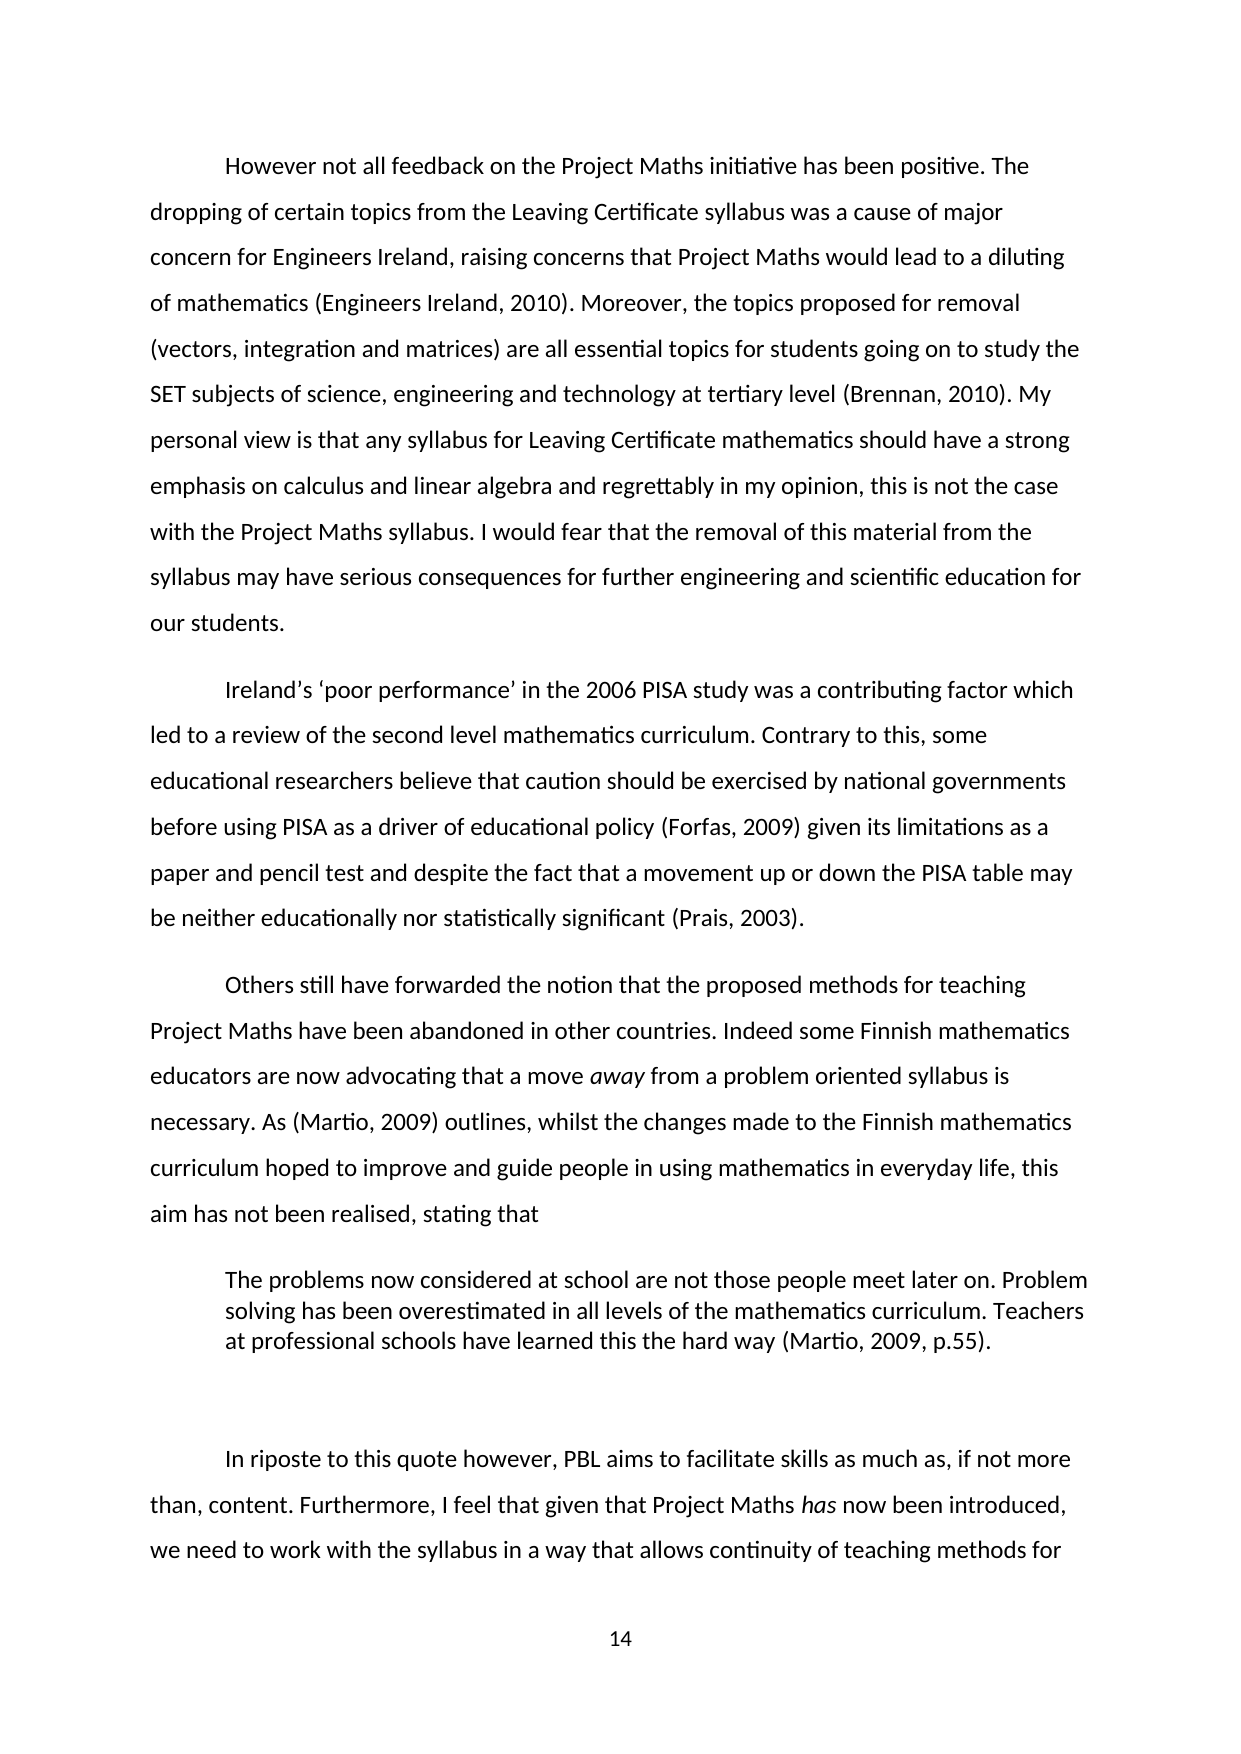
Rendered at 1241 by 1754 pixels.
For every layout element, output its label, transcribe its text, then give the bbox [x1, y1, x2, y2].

text Ireland’s ‘poor performance’ in the 2006 PISA study was a contributing factor which led to a review of the second level mathematics curriculum. Contrary to this, some educational researchers believe that caution should be exercised by national governments before using PISA as a driver of educational policy (Forfas, 2009) given its limitations as a paper and pencil test and despite the fact that a movement up or down the PISA table may be neither educationally nor statistically significant (Prais, 2003). [150, 674, 1090, 933]
text The problems now considered at school are not those people meet later on. Problem solving has been overestimated in all levels of the mathematics curriculum. Teachers at professional schools have learned this the hard way (Martio, 2009, p.55). [225, 1264, 1090, 1356]
text Others still have forwarded the notion that the proposed methods for teaching Project Maths have been abandoned in other countries. Indeed some Finnish mathematics educators are now advocating that a move away from a problem oriented syllabus is necessary. As (Martio, 2009) outlines, whilst the changes made to the Finnish mathematics curriculum hoped to improve and guide people in using mathematics in everyday life, this aim has not been realised, stating that [150, 969, 1090, 1228]
text However not all feedback on the Project Maths initiative has been positive. The dropping of certain topics from the Leaving Certificate syllabus was a cause of major concern for Engineers Ireland, raising concerns that Project Maths would lead to a diluting of mathematics (Engineers Ireland, 2010). Moreover, the topics proposed for removal (vectors, integration and matrices) are all essential topics for students going on to study the SET subjects of science, engineering and technology at tertiary level (Brennan, 2010). My personal view is that any syllabus for Leaving Certificate mathematics should have a strong emphasis on calculus and linear algebra and regrettably in my opinion, this is not the case with the Project Maths syllabus. I would fear that the removal of this material from the syllabus may have serious consequences for further engineering and scientific education for our students. [150, 150, 1090, 638]
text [150, 1443, 1090, 1565]
